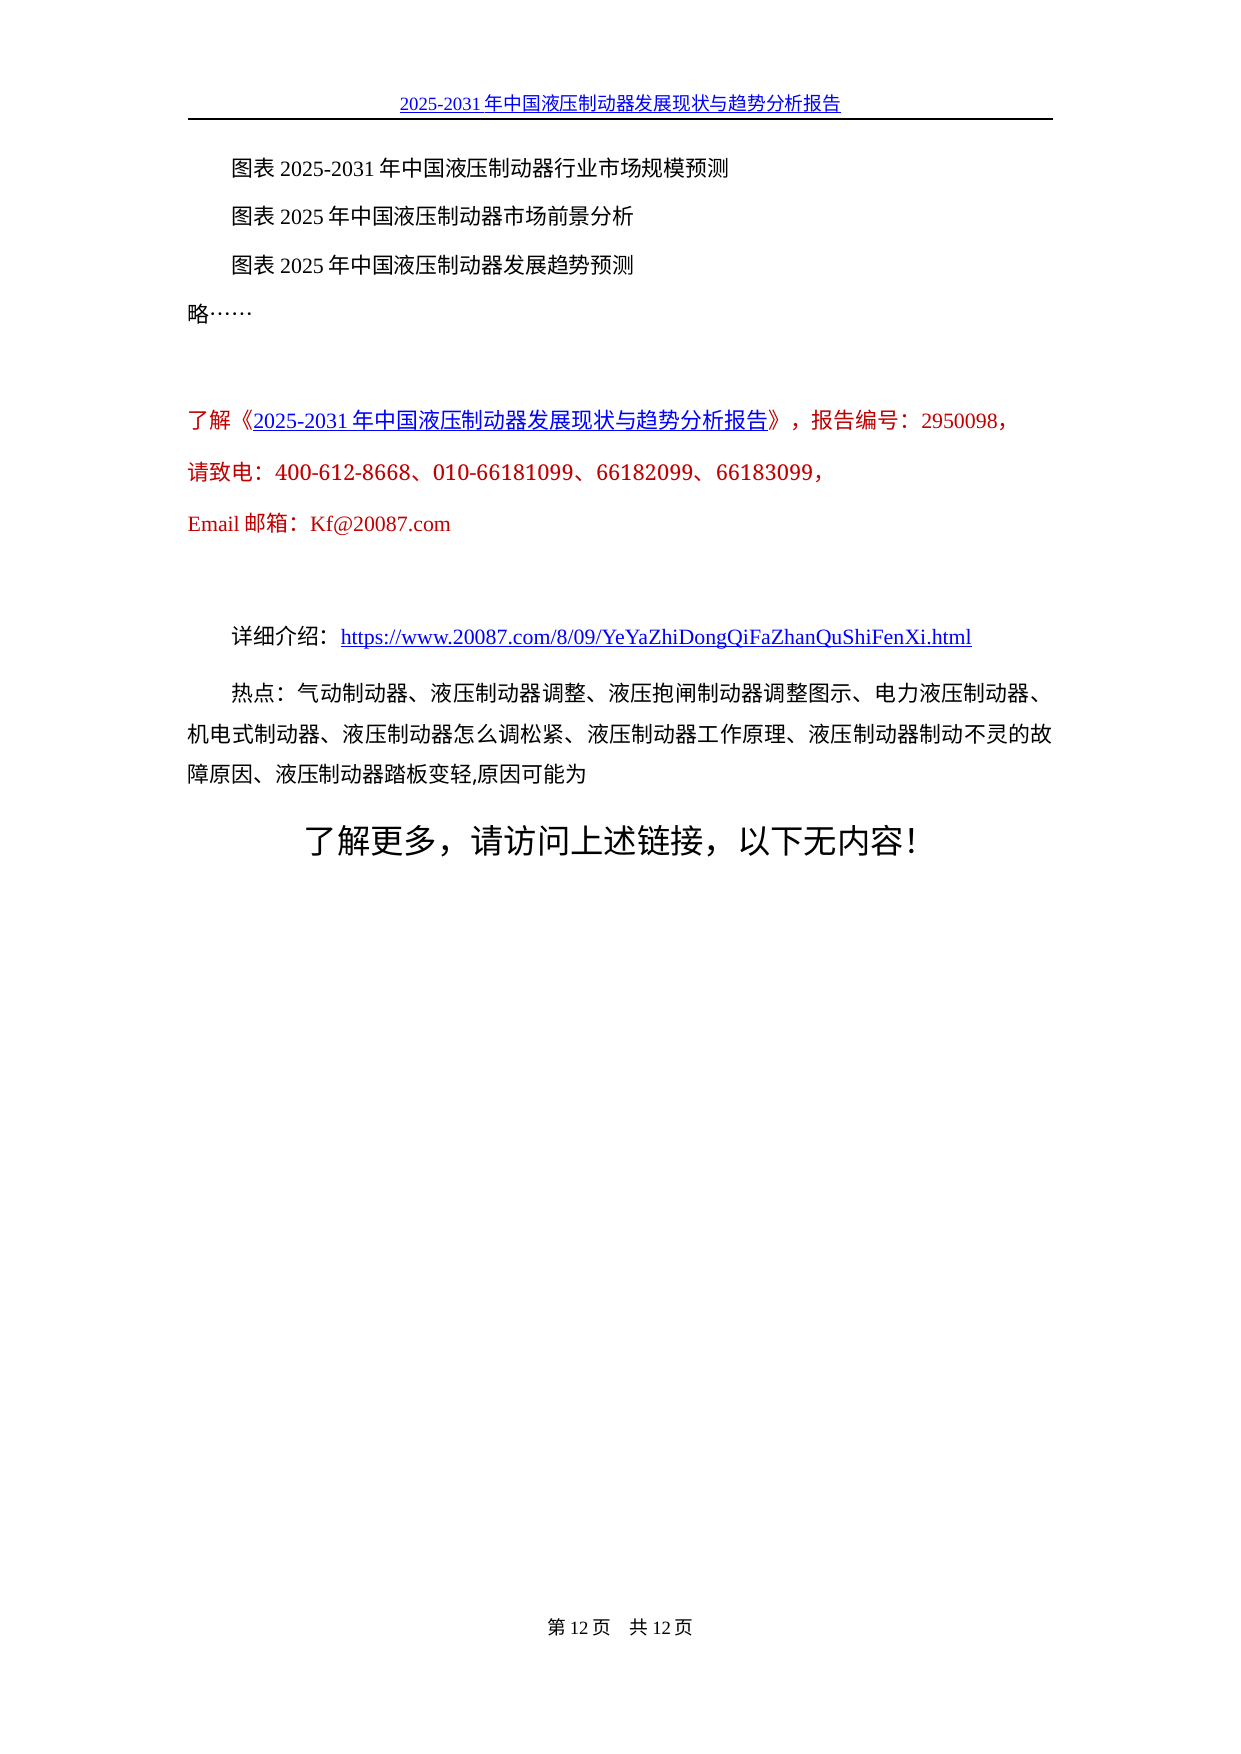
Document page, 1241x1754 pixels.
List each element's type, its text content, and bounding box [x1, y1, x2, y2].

title 了解更多，请访问上述链接，以下无内容！ [187, 807, 1053, 872]
text Email邮箱：Kf@20087.com [187, 506, 1053, 538]
text 请致电：400-612-8668、010-66181099、66182099、66183099， [187, 454, 1053, 487]
text 了解《2025-2031年中国液压制动器发展现状与趋势分析报告》，报告编号：2950098， [187, 403, 1053, 435]
text 热点：气动制动器、液压制动器调整、液压抱闸制动器调整图示、电力液压制动器、机电式制动器、液压制动器怎么调松紧、液压制动器工作原理、液压制动器制动不灵的故障原因、液压制动器踏板变轻,原因可能为 [187, 676, 1053, 789]
text 详细介绍：https://www.20087.com/8/09/YeYaZhiDongQiFaZhanQuShiFenXi.html [187, 619, 1053, 651]
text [187, 150, 1053, 329]
